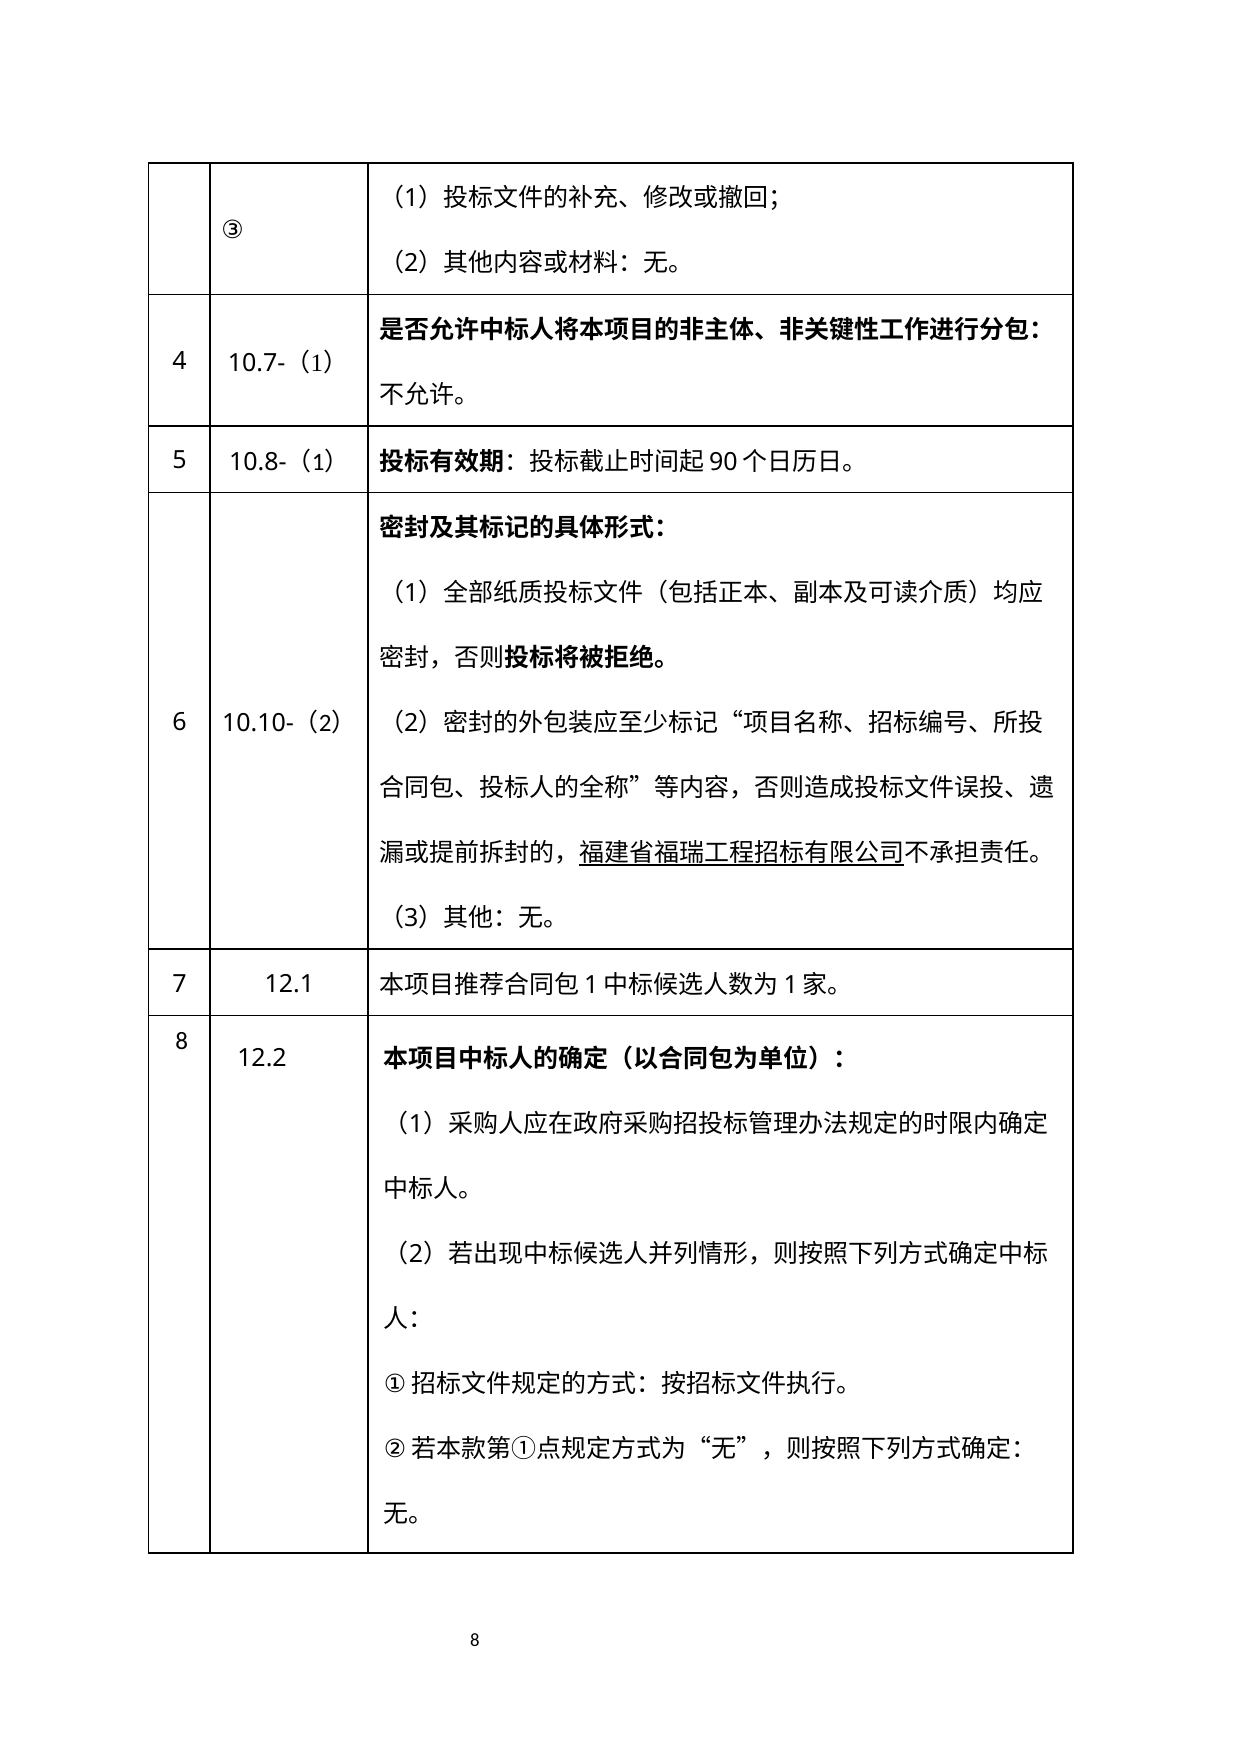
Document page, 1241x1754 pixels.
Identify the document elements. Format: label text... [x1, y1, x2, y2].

table_cell 5 [149, 427, 209, 492]
table_cell 投标有效期：投标截止时间起90个日历日。 [369, 427, 1072, 492]
table_cell 12.2 [211, 1016, 367, 1552]
table_cell 8 [149, 1016, 209, 1552]
table_cell 6 [149, 493, 209, 948]
table_cell 3 [149, 164, 209, 293]
table_cell 10.8-（1） [211, 427, 367, 492]
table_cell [369, 1016, 1072, 1552]
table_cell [369, 164, 1072, 293]
table_cell 是否允许中标人将本项目的非主体、非关键性工作进行分包： 不允许。 [369, 295, 1072, 425]
table_cell 本项目推荐合同包1中标候选人数为1家。 [369, 950, 1072, 1015]
table_cell 10.7-（1） [211, 295, 367, 425]
table_cell 10.5-（2）-③ [211, 164, 367, 293]
table_cell 7 [149, 950, 209, 1015]
table_cell 12.1 [211, 950, 367, 1015]
table_cell 密封及其标记的具体形式： （1）全部纸质投标文件（包括正本、副本及可读介质）均应密封，否则投标将被拒绝。 （2）密封的外包装应至少标记“项目名称、招标编号、所投合同包、投标人的全称”等内容，否则造成投标文件误投、遗漏或提前拆封的，福建省福瑞工程招标有限公司不承担责任。 （3）其他：无。 [369, 493, 1072, 948]
table_cell 4 [149, 295, 209, 425]
table_cell 10.10-（2） [211, 493, 367, 948]
